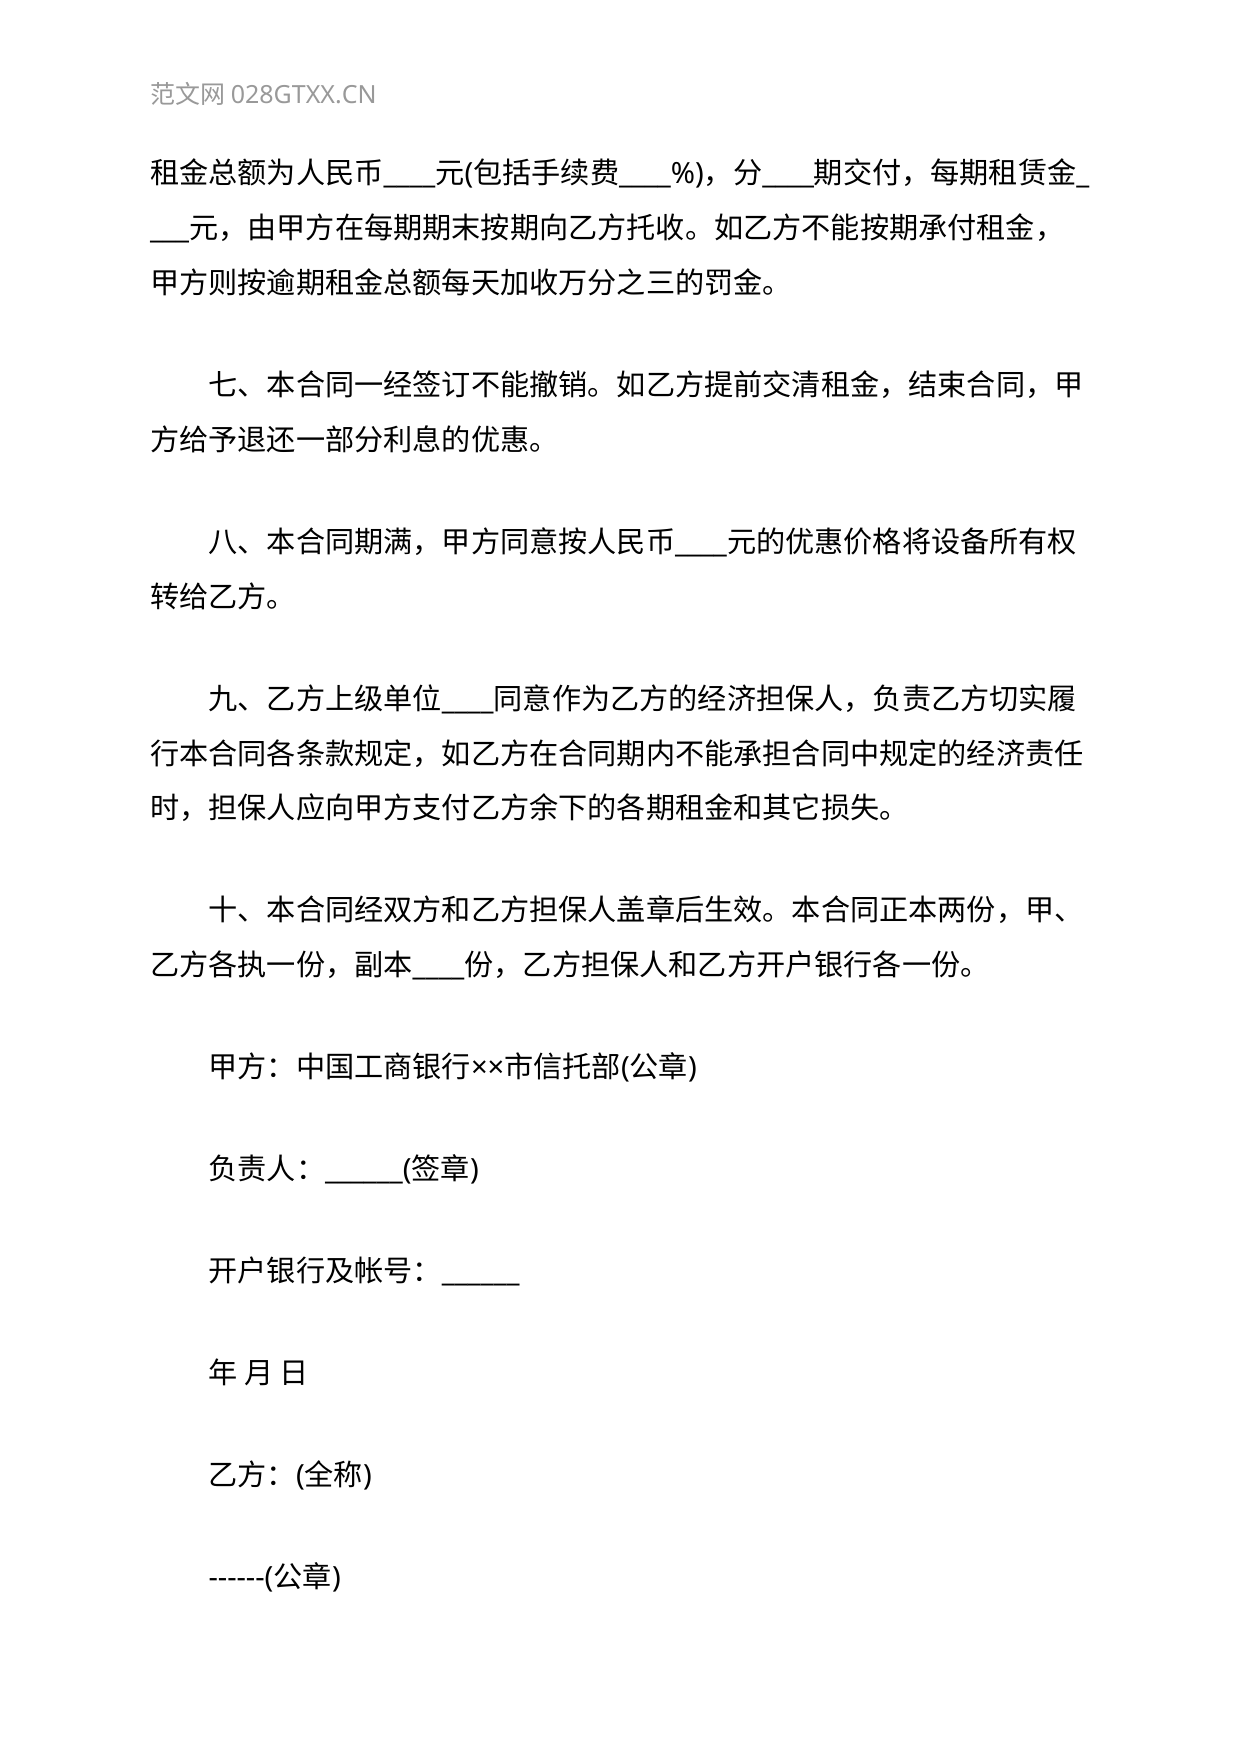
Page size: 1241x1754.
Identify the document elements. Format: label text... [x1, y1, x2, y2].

text ------(公章) [150, 1553, 1090, 1596]
text 九、乙方上级单位____同意作为乙方的经济担保人，负责乙方切实履行本合同各条款规定，如乙方在合同期内不能承担合同中规定的经济责任时，担保人应向甲方支付乙方余下的各期租金和其它损失。 [150, 675, 1090, 827]
text 年 月 日 [150, 1350, 1090, 1392]
text 开户银行及帐号：______ [150, 1248, 1090, 1290]
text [150, 150, 1090, 302]
text 负责人：______(签章) [150, 1146, 1090, 1188]
text 十、本合同经双方和乙方担保人盖章后生效。本合同正本两份，甲、乙方各执一份，副本____份，乙方担保人和乙方开户银行各一份。 [150, 887, 1090, 984]
text 乙方：(全称) [150, 1451, 1090, 1494]
text 七、本合同一经签订不能撤销。如乙方提前交清租金，结束合同，甲方给予退还一部分利息的优惠。 [150, 362, 1090, 459]
text 八、本合同期满，甲方同意按人民币____元的优惠价格将设备所有权转给乙方。 [150, 518, 1090, 616]
text 甲方：中国工商银行××市信托部(公章) [150, 1044, 1090, 1086]
